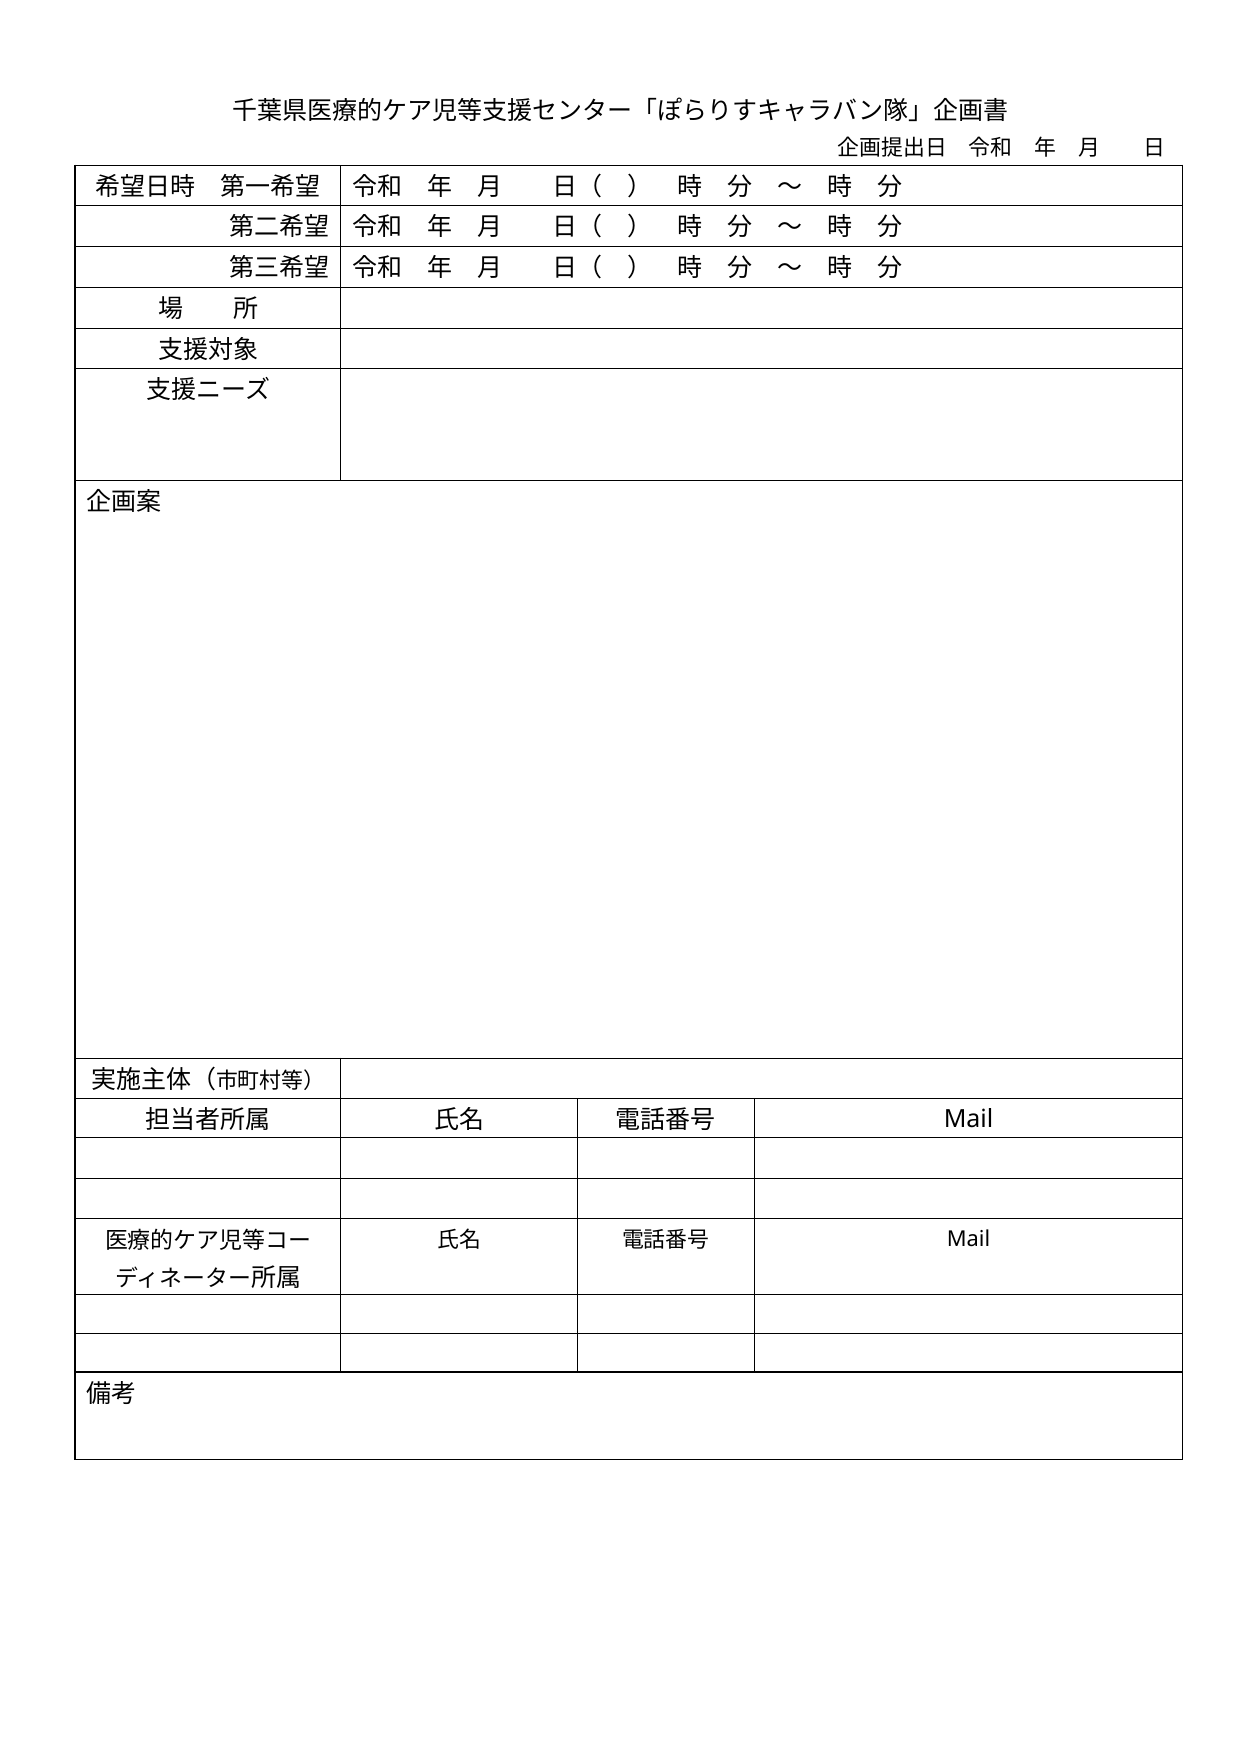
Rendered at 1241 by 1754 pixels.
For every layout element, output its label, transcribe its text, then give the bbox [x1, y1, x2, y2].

table_cell [76, 1179, 340, 1218]
table_cell [755, 1295, 1182, 1333]
table_cell [755, 1138, 1182, 1178]
table_cell [76, 1138, 340, 1178]
table_cell 担当者所属 [76, 1099, 340, 1137]
table_cell [341, 369, 1182, 480]
table_cell 備考 [76, 1373, 1182, 1459]
text 千葉県医療的ケア児等支援センター「ぽらりすキャラバン隊」企画書 [75, 89, 1165, 127]
table_cell [578, 1138, 754, 1178]
table_cell 令和 年 月 日（ ） 時 分 ～ 時 分 [341, 247, 1182, 287]
table_cell [341, 1334, 577, 1371]
table_cell 氏名 [341, 1099, 577, 1137]
table_cell 令和 年 月 日（ ） 時 分 ～ 時 分 [341, 206, 1182, 246]
table_cell [341, 1059, 1182, 1098]
table_cell [76, 1295, 340, 1333]
table_cell [578, 1295, 754, 1333]
table_cell 第三希望 [76, 247, 340, 287]
table_cell [578, 1334, 754, 1371]
table_cell [578, 1179, 754, 1218]
table_cell [341, 329, 1182, 368]
table_cell 氏名 [341, 1219, 577, 1294]
table_cell [341, 1295, 577, 1333]
table_cell 支援対象 [76, 329, 340, 368]
table_cell 企画案 [76, 481, 1182, 1058]
table_header 希望日時 第一希望 [76, 166, 340, 205]
table_cell 電話番号 [578, 1219, 754, 1294]
table_cell [755, 1179, 1182, 1218]
table_cell [341, 1138, 577, 1178]
table_cell 支援ニーズ [76, 369, 340, 480]
table_cell 第二希望 [76, 206, 340, 246]
table_cell [341, 1179, 577, 1218]
table_cell Mail [755, 1099, 1182, 1137]
table_cell 医療的ケア児等コーディネーター所属 [76, 1219, 340, 1294]
table_header 令和 年 月 日（ ） 時 分 ～ 時 分 [341, 166, 1182, 205]
table_cell [76, 1334, 340, 1371]
table_cell [755, 1334, 1182, 1371]
table_cell 実施主体（市町村等） [76, 1059, 340, 1098]
table_cell Mail [755, 1219, 1182, 1294]
table_cell [341, 288, 1182, 327]
table_cell 電話番号 [578, 1099, 754, 1137]
table_cell 場 所 [76, 288, 340, 327]
text 企画提出日 令和 年 月 日 [75, 127, 1165, 164]
